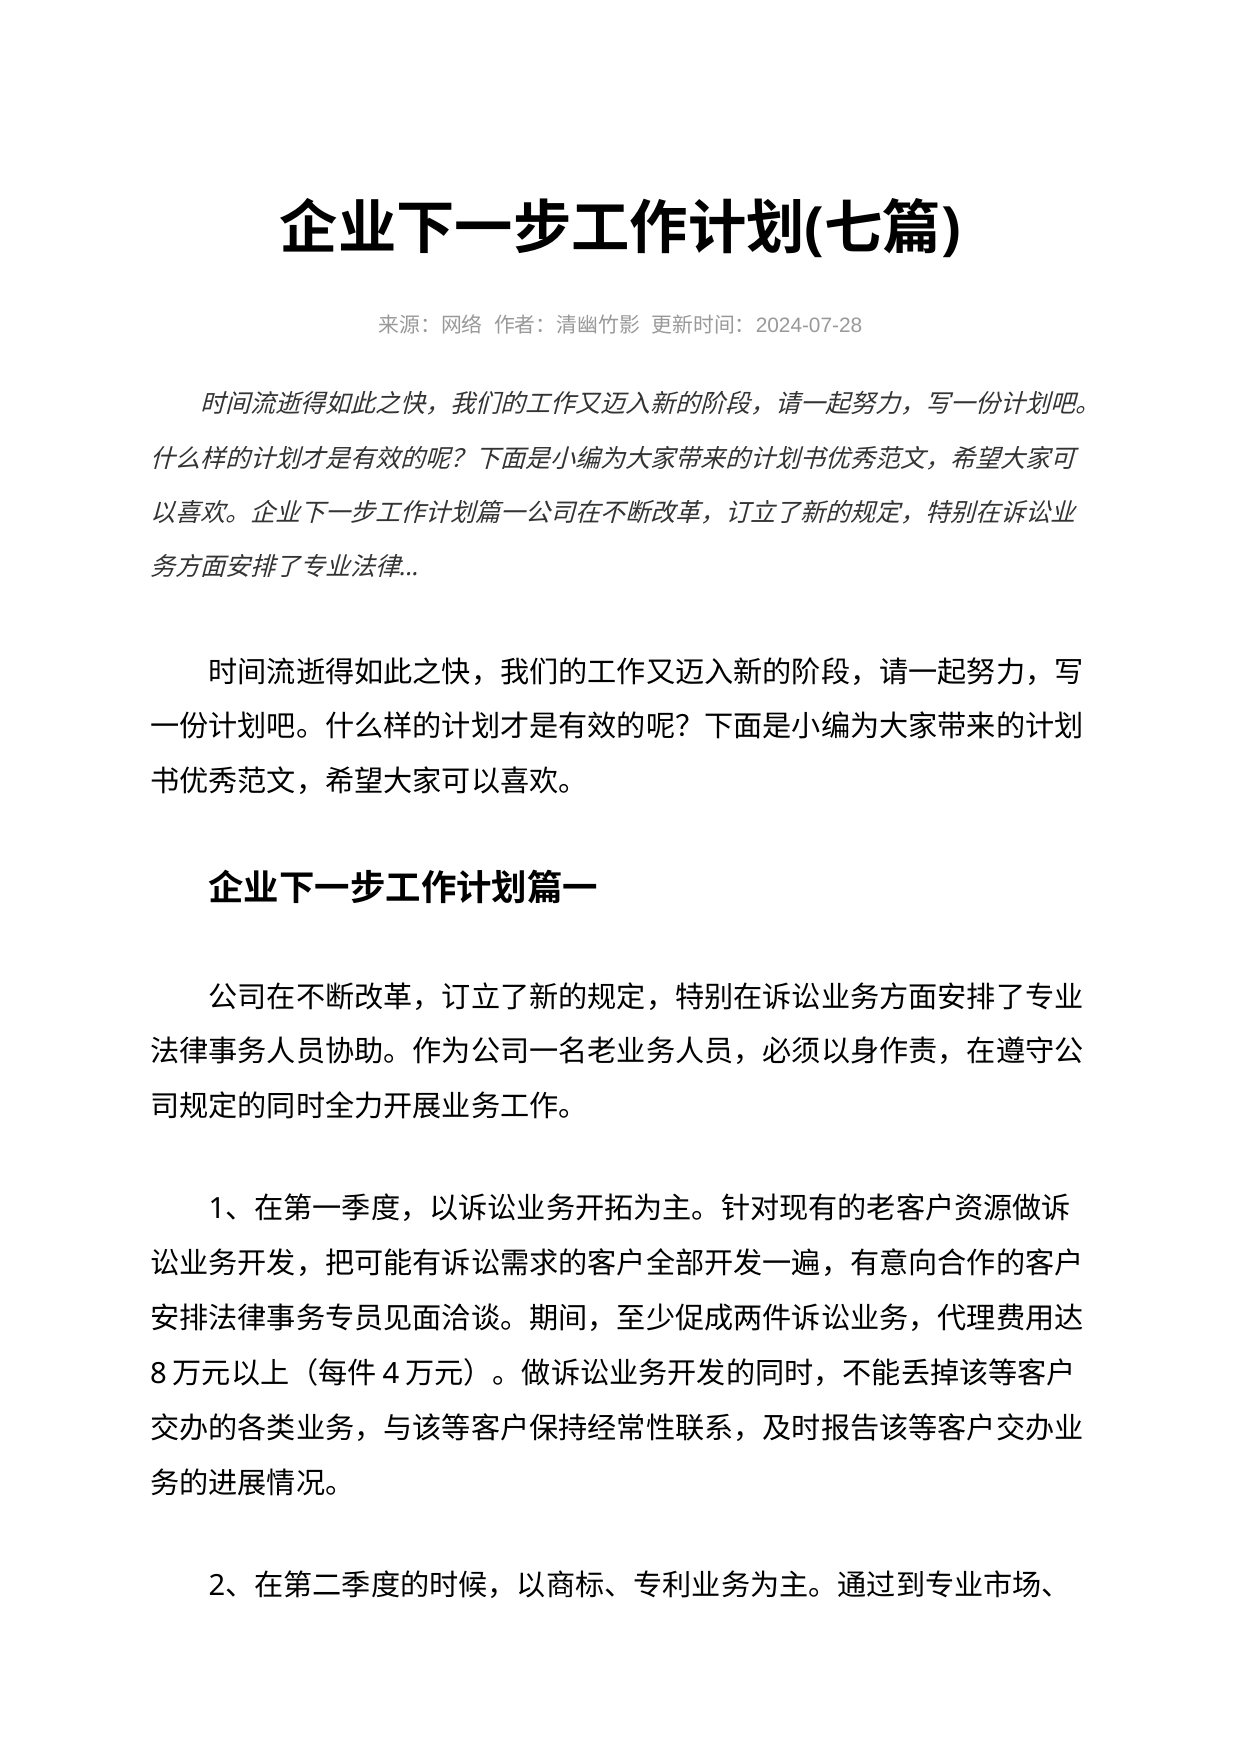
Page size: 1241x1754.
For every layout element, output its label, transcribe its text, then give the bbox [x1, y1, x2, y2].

text 1、在第一季度，以诉讼业务开拓为主。针对现有的老客户资源做诉讼业务开发，把可能有诉讼需求的客户全部开发一遍，有意向合作的客户安排法律事务专员见面洽谈。期间，至少促成两件诉讼业务，代理费用达8万元以上（每件4万元）。做诉讼业务开发的同时，不能丢掉该等客户交办的各类业务，与该等客户保持经常性联系，及时报告该等客户交办业务的进展情况。 [150, 1185, 1090, 1502]
subtitle 企业下一步工作计划(七篇) [150, 181, 1090, 266]
text 企业下一步工作计划篇一 [150, 860, 1090, 911]
text 公司在不断改革，订立了新的规定，特别在诉讼业务方面安排了专业法律事务人员协助。作为公司一名老业务人员，必须以身作责，在遵守公司规定的同时全力开展业务工作。 [150, 973, 1090, 1125]
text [150, 1561, 1090, 1603]
text 时间流逝得如此之快，我们的工作又迈入新的阶段，请一起努力，写一份计划吧。什么样的计划才是有效的呢？下面是小编为大家带来的计划书优秀范文，希望大家可以喜欢。 [150, 648, 1090, 800]
text 来源：网络 作者：清幽竹影 更新时间：2024-07-28 [150, 313, 1090, 337]
text 时间流逝得如此之快，我们的工作又迈入新的阶段，请一起努力，写一份计划吧。什么样的计划才是有效的呢？下面是小编为大家带来的计划书优秀范文，希望大家可以喜欢。企业下一步工作计划篇一公司在不断改革，订立了新的规定，特别在诉讼业务方面安排了专业法律... [150, 384, 1090, 583]
